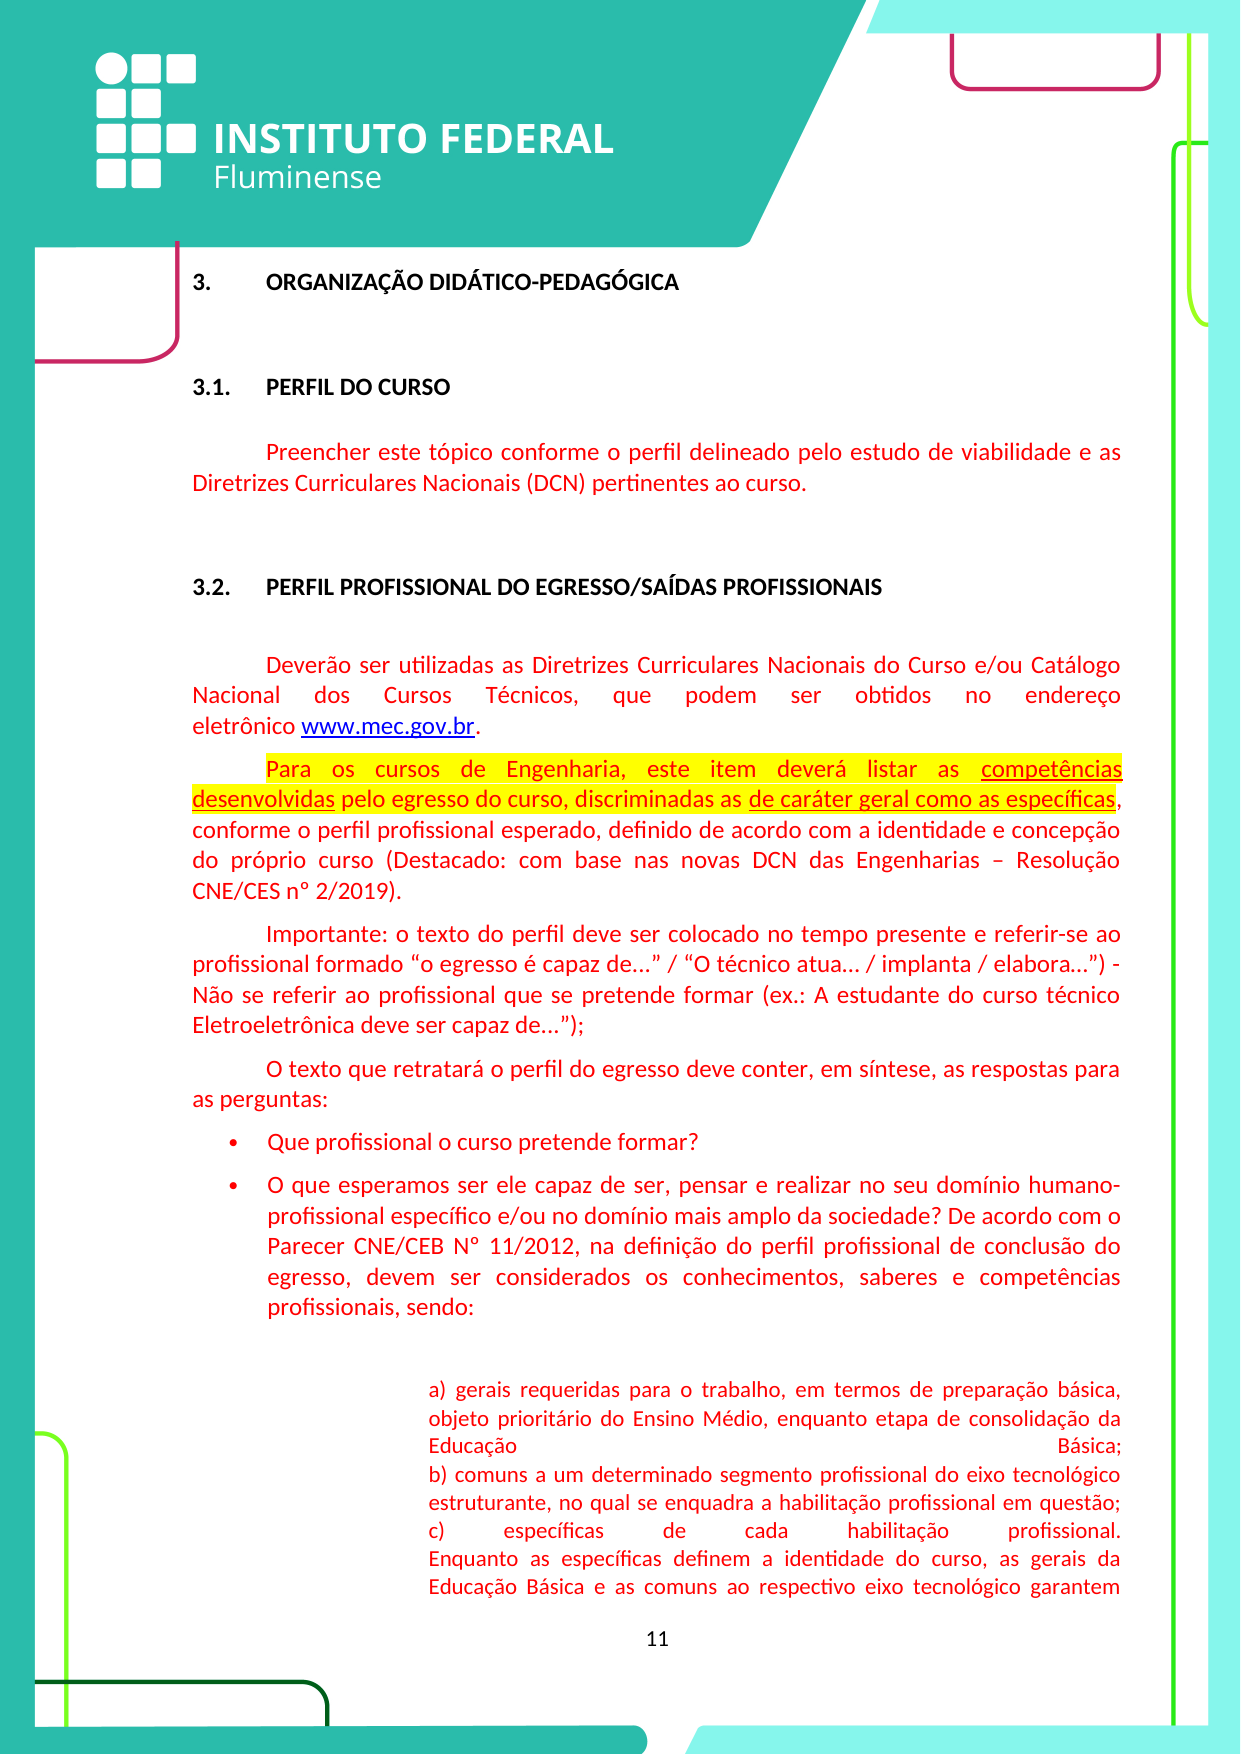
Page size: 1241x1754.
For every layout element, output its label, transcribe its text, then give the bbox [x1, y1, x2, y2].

list Preencher este tópico conforme o perfil delineado pelo estudo de viabilidade e as Diretrizes Curriculares Nacionais (DCN) pertinentes ao curso. [192, 436, 1122, 497]
list Que profissional o curso pretende formar? [229, 1126, 1122, 1157]
list O que esperamos ser ele capaz de ser, pensar e realizar no seu domínio humano-profissional específico e/ou no domínio mais amplo da sociedade? De acordo com o Parecer CNE/CEB Nº 11/2012, na definição do perfil profissional de conclusão do egresso, devem ser considerados os conhecimentos, saberes e competências profissionais, sendo: [229, 1169, 1122, 1322]
text Deverão ser utilizadas as Diretrizes Curriculares Nacionais do Curso e/ou Catálogo Nacional dos Cursos Técnicos, que podem ser obtidos no endereço eletrônico www.mec.gov.br. [192, 649, 1122, 741]
text O texto que retratará o perfil do egresso deve conter, em síntese, as respostas para as perguntas: [192, 1053, 1122, 1114]
text Para os cursos de Engenharia, este item deverá listar as competências desenvolvidas pelo egresso do curso, discriminadas as de caráter geral como as específicas, conforme o perfil profissional esperado, definido de acordo com a identidade e concepção do próprio curso (Destacado: com base nas novas DCN das Engenharias – Resolução CNE/CES nº 2/2019). [192, 753, 1122, 906]
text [428, 1376, 1122, 1600]
list PERFIL PROFISSIONAL DO EGRESSO/SAÍDAS PROFISSIONAIS [192, 571, 1122, 601]
list ORGANIZAÇÃO DIDÁTICO-PEDAGÓGICA [192, 266, 1122, 296]
list PERFIL DO CURSO [192, 371, 1122, 401]
picture [0, 0, 1241, 1754]
text Importante: o texto do perfil deve ser colocado no tempo presente e referir-se ao profissional formado “o egresso é capaz de...” / “O técnico atua… / implanta / elabora…”) - Não se referir ao profissional que se pretende formar (ex.: A estudante do curso técnico Eletroeletrônica deve ser capaz de...”); [192, 918, 1122, 1040]
